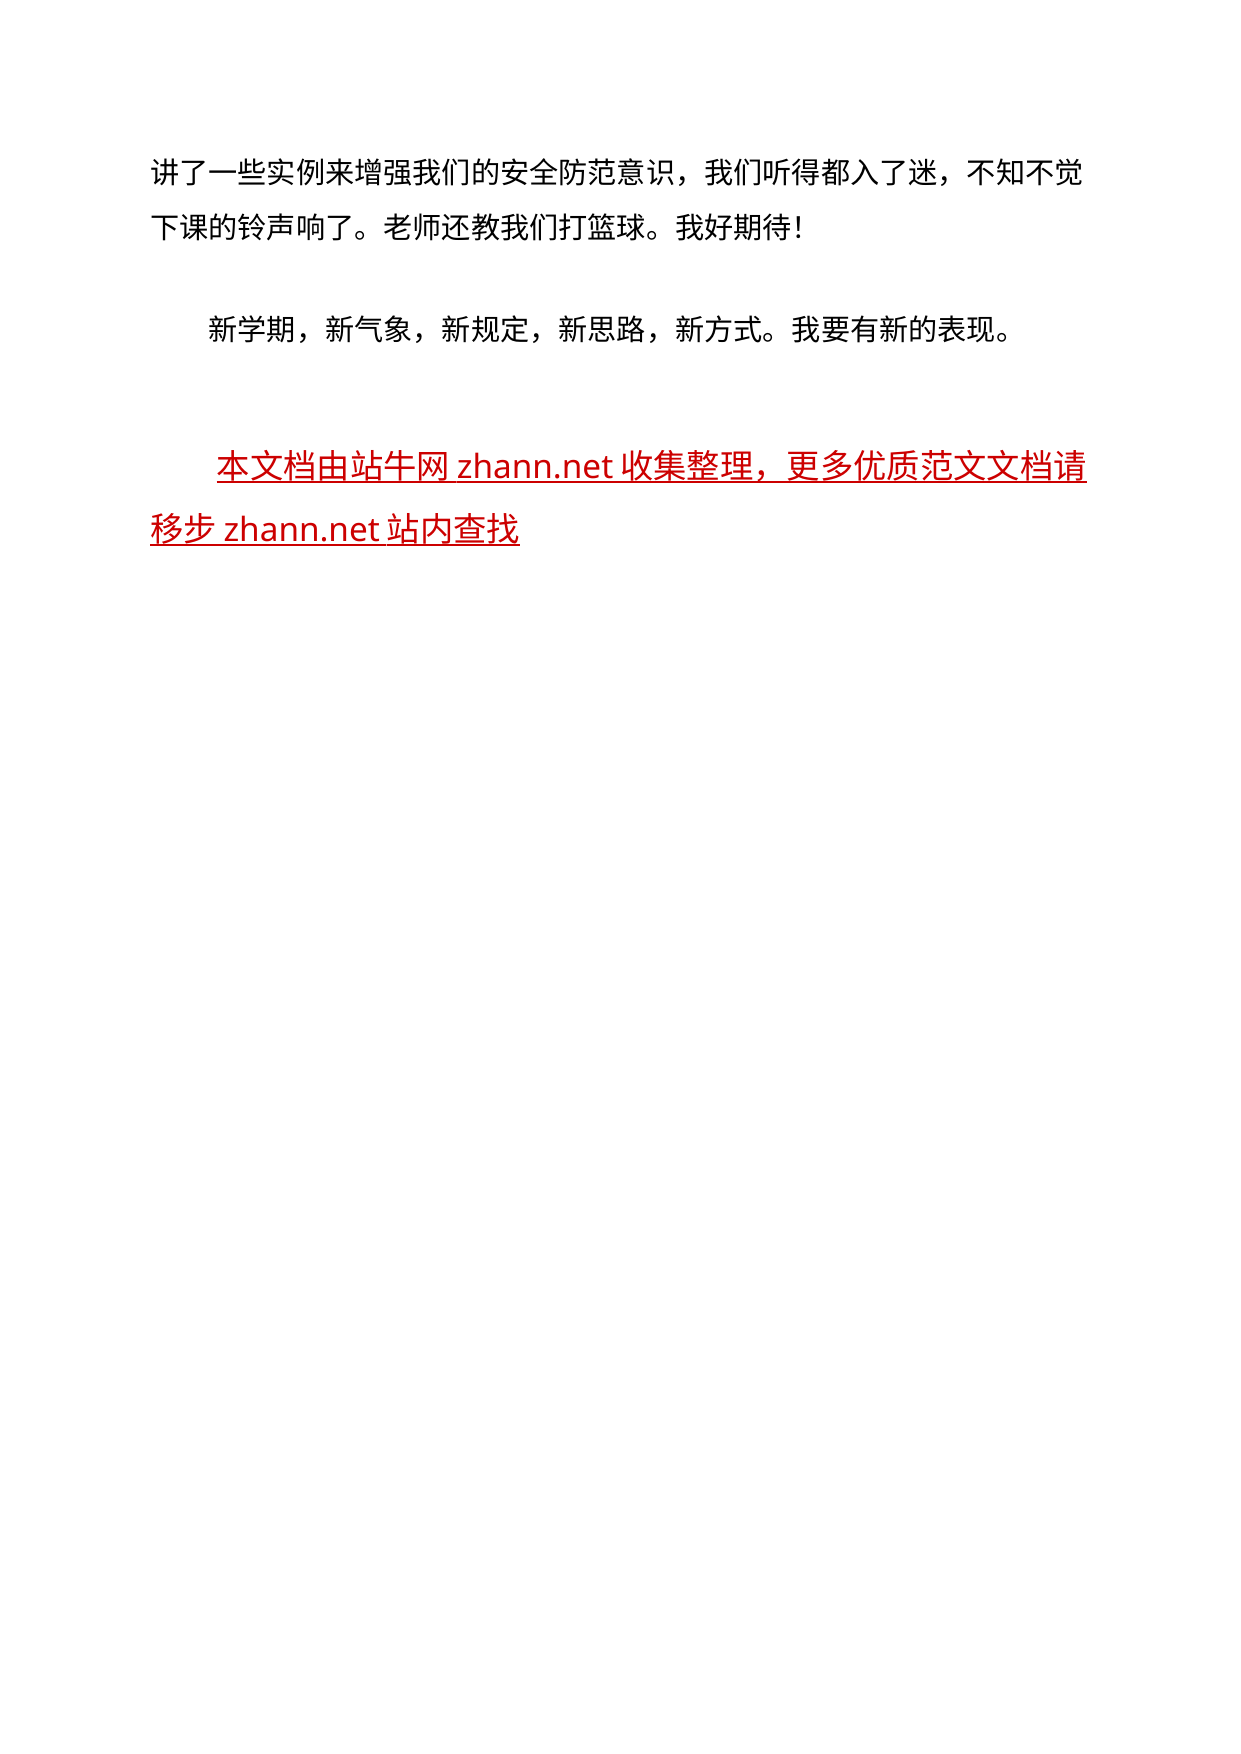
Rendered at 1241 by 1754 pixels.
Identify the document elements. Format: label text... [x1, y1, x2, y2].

text 新学期，新气象，新规定，新思路，新方式。我要有新的表现。 [150, 307, 1090, 349]
text 本文档由站牛网zhann.net收集整理，更多优质范文文档请移步zhann.net站内查找 [150, 440, 1090, 551]
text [150, 150, 1090, 247]
